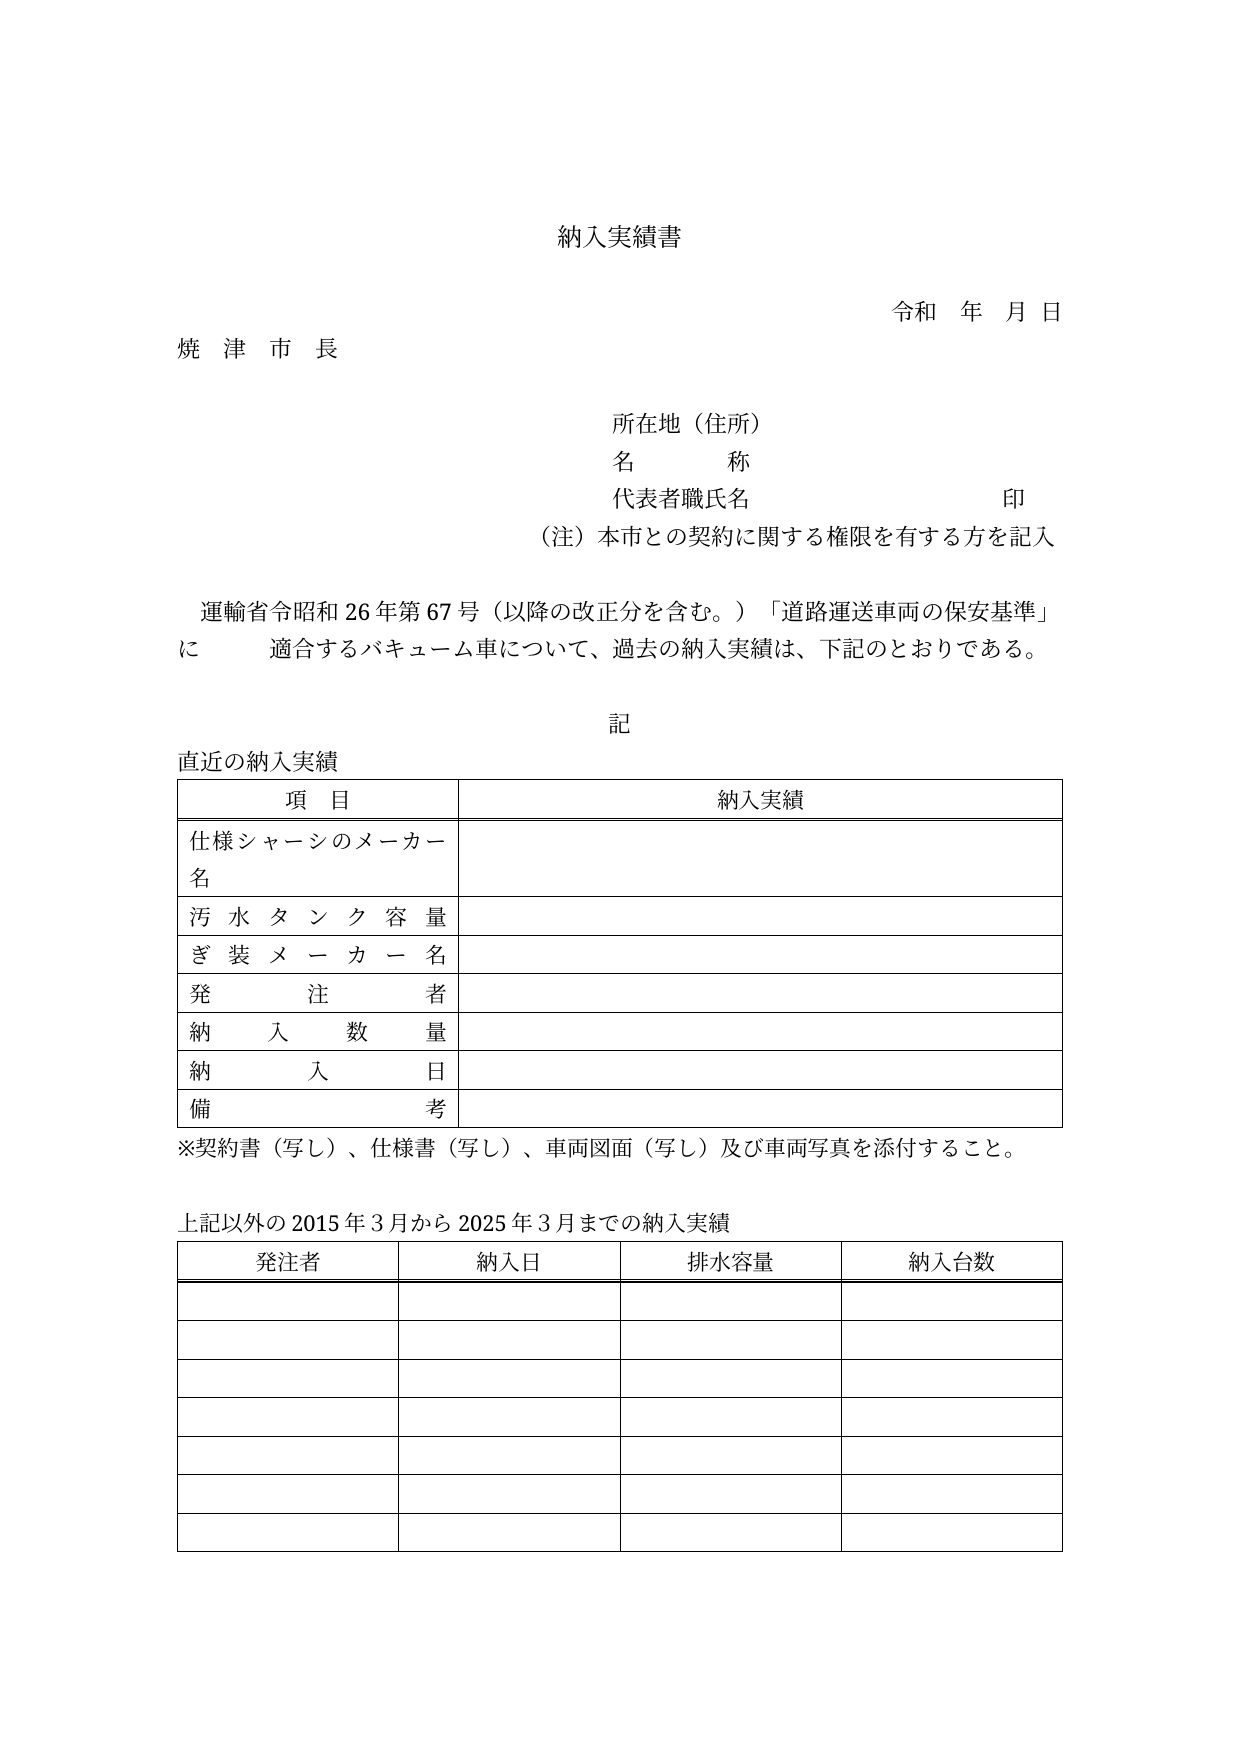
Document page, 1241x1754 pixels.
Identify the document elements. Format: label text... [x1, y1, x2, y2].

table_header 納入実績 [459, 780, 1062, 818]
text 運輸省令昭和26年第67号（以降の改正分を含む。）「道路運送車両の保安基準」に 適合するバキューム車について、過去の納入実績は、下記のとおりである。 [177, 592, 1063, 667]
table_cell [399, 1321, 620, 1358]
text 名 称 [177, 442, 1040, 479]
table_cell [178, 1475, 398, 1513]
table_cell [621, 1360, 841, 1397]
table_header 発注者 [178, 1242, 398, 1279]
text （注）本市との契約に関する権限を有する方を記入 [177, 517, 1055, 554]
table_cell ぎ装メーカー名 [178, 936, 458, 973]
table_cell [178, 1360, 398, 1397]
table_cell [178, 1321, 398, 1358]
table_cell [178, 1437, 398, 1474]
table_cell [621, 1475, 841, 1513]
table_cell [399, 1514, 620, 1551]
table_cell [459, 1013, 1062, 1050]
table_cell 納入数量 [178, 1013, 458, 1050]
text 焼 津 市 長 [177, 329, 1040, 367]
table_header 排水容量 [621, 1242, 841, 1279]
table_cell 備考 [178, 1090, 458, 1127]
table_cell [399, 1437, 620, 1474]
table_cell [621, 1514, 841, 1551]
table_header 項 目 [178, 780, 458, 818]
table_cell [621, 1398, 841, 1436]
table_cell [178, 1283, 398, 1320]
table_cell [842, 1360, 1062, 1397]
table_cell 発注者 [178, 974, 458, 1012]
table_cell [399, 1475, 620, 1513]
table_cell [842, 1283, 1062, 1320]
text 直近の納入実績 [177, 742, 1063, 779]
table_header 納入日 [399, 1242, 620, 1279]
table_cell [842, 1398, 1062, 1436]
text ※契約書（写し）、仕様書（写し）、車両図面（写し）及び車両写真を添付すること。 [177, 1128, 1063, 1166]
table_cell [399, 1360, 620, 1397]
table_cell [842, 1321, 1062, 1358]
text 記 [177, 704, 1063, 742]
text 上記以外の2015年３月から2025年３月までの納入実績 [177, 1203, 1063, 1241]
table_cell [459, 1051, 1062, 1089]
table_cell [399, 1398, 620, 1436]
table_cell [459, 897, 1062, 934]
table_cell [842, 1437, 1062, 1474]
table_header 納入台数 [842, 1242, 1062, 1279]
table_cell [459, 1090, 1062, 1127]
table_cell [459, 974, 1062, 1012]
table_cell [399, 1283, 620, 1320]
table_cell [621, 1283, 841, 1320]
table_cell [842, 1475, 1062, 1513]
table_cell [621, 1437, 841, 1474]
table_cell [178, 1398, 398, 1436]
table_cell [459, 821, 1062, 896]
table_cell [459, 936, 1062, 973]
text 代表者職氏名 印 [177, 479, 1040, 517]
table_cell 汚水タンク容量 [178, 897, 458, 934]
table_cell 納入日 [178, 1051, 458, 1089]
table_cell [842, 1514, 1062, 1551]
text 所在地（住所） [177, 404, 1040, 442]
table_cell [178, 1514, 398, 1551]
table_cell [621, 1321, 841, 1358]
table_cell 仕様シャーシのメーカー名 [178, 821, 458, 896]
text 令和 年 月 日 [177, 292, 1063, 329]
text 納入実績書 [177, 217, 1063, 254]
